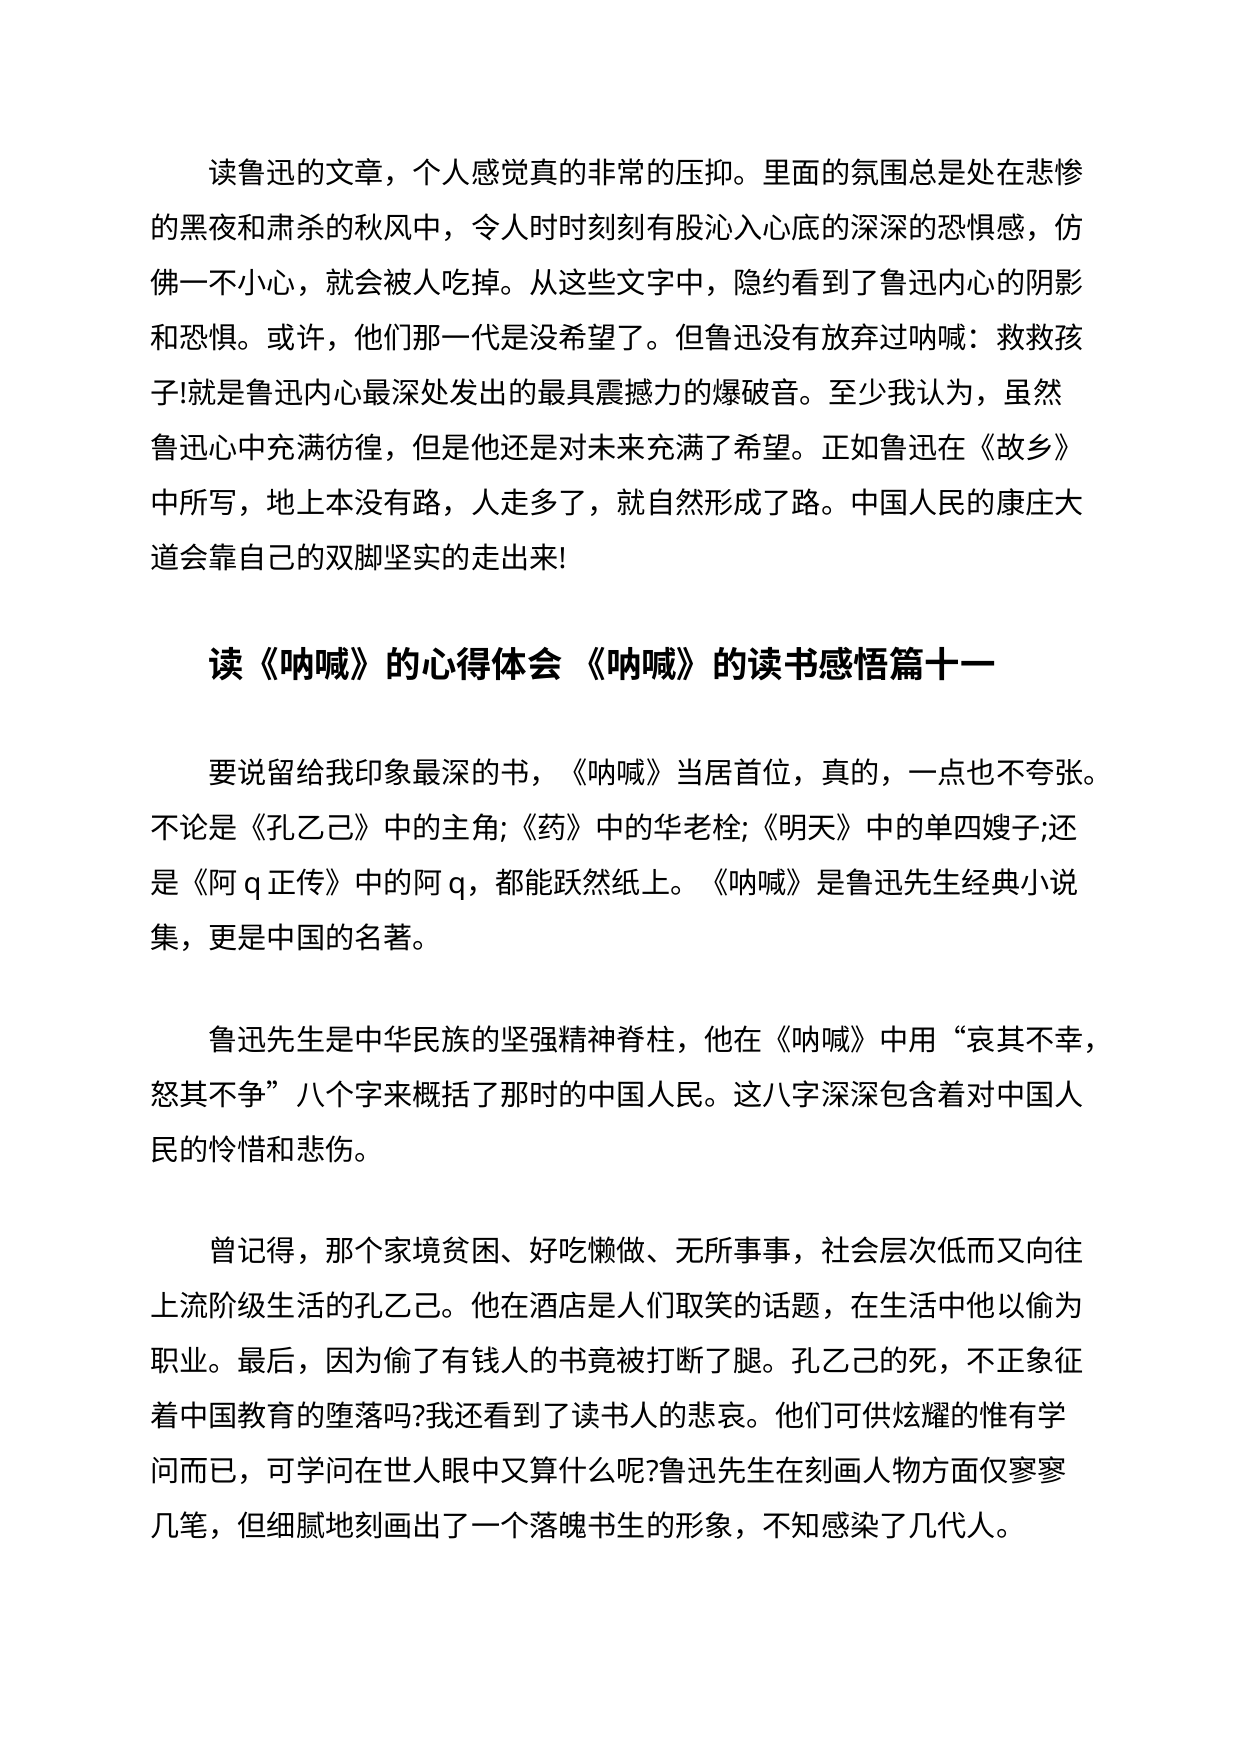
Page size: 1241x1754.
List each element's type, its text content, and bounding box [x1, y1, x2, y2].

text 鲁迅先生是中华民族的坚强精神脊柱，他在《呐喊》中用“哀其不幸，怒其不争”八个字来概括了那时的中国人民。这八字深深包含着对中国人民的怜惜和悲伤。 [150, 1016, 1090, 1168]
text 读鲁迅的文章，个人感觉真的非常的压抑。里面的氛围总是处在悲惨的黑夜和肃杀的秋风中，令人时时刻刻有股沁入心底的深深的恐惧感，仿佛一不小心，就会被人吃掉。从这些文字中，隐约看到了鲁迅内心的阴影和恐惧。或许，他们那一代是没希望了。但鲁迅没有放弃过呐喊：救救孩子!就是鲁迅内心最深处发出的最具震撼力的爆破音。至少我认为，虽然鲁迅心中充满彷徨，但是他还是对未来充满了希望。正如鲁迅在《故乡》中所写，地上本没有路，人走多了，就自然形成了路。中国人民的康庄大道会靠自己的双脚坚实的走出来! [150, 150, 1090, 577]
text 要说留给我印象最深的书，《呐喊》当居首位，真的，一点也不夸张。不论是《孔乙己》中的主角;《药》中的华老栓;《明天》中的单四嫂子;还是《阿q正传》中的阿q，都能跃然纸上。《呐喊》是鲁迅先生经典小说集，更是中国的名著。 [150, 750, 1090, 957]
text 曾记得，那个家境贫困、好吃懒做、无所事事，社会层次低而又向往上流阶级生活的孔乙己。他在酒店是人们取笑的话题，在生活中他以偷为职业。最后，因为偷了有钱人的书竟被打断了腿。孔乙己的死，不正象征着中国教育的堕落吗?我还看到了读书人的悲哀。他们可供炫耀的惟有学问而已，可学问在世人眼中又算什么呢?鲁迅先生在刻画人物方面仅寥寥几笔，但细腻地刻画出了一个落魄书生的形象，不知感染了几代人。 [150, 1228, 1090, 1545]
text 读《呐喊》的心得体会 《呐喊》的读书感悟篇十一 [150, 636, 1090, 688]
